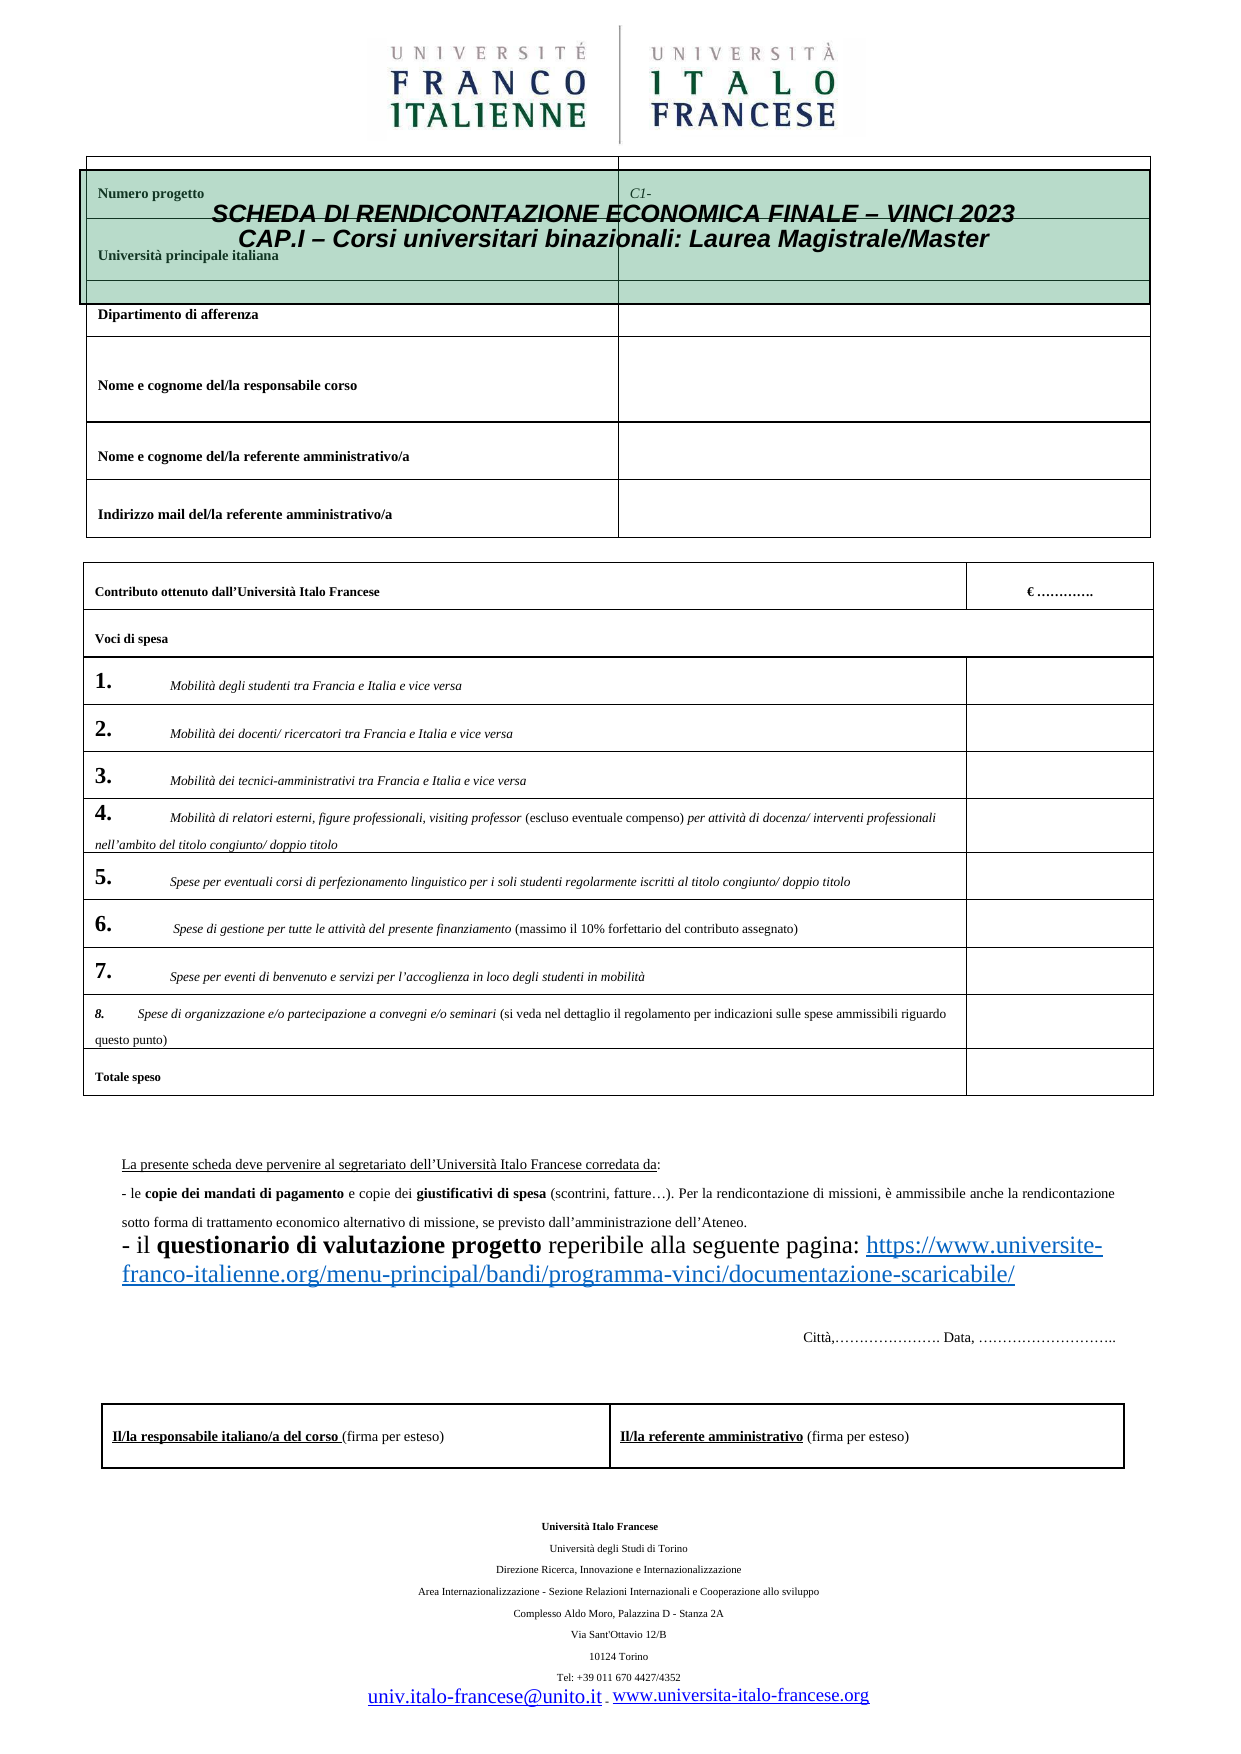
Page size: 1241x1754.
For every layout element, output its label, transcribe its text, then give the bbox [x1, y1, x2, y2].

table_cell [967, 752, 1153, 798]
text - il questionario di valutazione progetto reperibile alla seguente pagina: https://www.universite-franco-italienne.org/menu-principal/bandi/programma-vinci/documentazione-scaricabile/ [122, 1230, 1116, 1288]
text Città,…………………. Data, ……………………….. [121, 1317, 1116, 1346]
table_cell Indirizzo mail del/la referente amministrativo/a [87, 480, 618, 537]
table_cell [967, 948, 1153, 994]
table_cell [967, 705, 1153, 751]
table_header Contributo ottenuto dall’Università Italo Francese [84, 563, 966, 609]
table_cell [967, 1049, 1153, 1095]
text - le copie dei mandati di pagamento e copie dei giustificativi di spesa (scontrini, fatture…). Per la rendicontazione di missioni, è ammissibile anche la rendicontazione sotto forma di trattamento economico alternativo di missione, se previsto dall’amministrazione dell’Ateneo. [121, 1173, 1116, 1230]
table_header Il/la responsabile italiano/a del corso (firma per esteso) [103, 1405, 609, 1467]
table_cell Mobilità dei docenti/ ricercatori tra Francia e Italia e vice versa [84, 705, 966, 751]
table_header Il/la referente amministrativo (firma per esteso) [611, 1405, 1123, 1467]
table_cell Mobilità di relatori esterni, figure professionali, visiting professor (escluso eventuale compenso) per attività di docenza/ interventi professionali nell’ambito del titolo congiunto/ doppio titolo [84, 799, 966, 852]
table_cell 8. Spese di organizzazione e/o partecipazione a convegni e/o seminari (si veda nel dettaglio il regolamento per indicazioni sulle spese ammissibili riguardo questo punto) [84, 995, 966, 1048]
table_cell Voci di spesa [84, 610, 1153, 656]
table_cell Totale speso [84, 1049, 966, 1095]
table_cell [967, 995, 1153, 1048]
text La presente scheda deve pervenire al segretariato dell’Università Italo Francese corredata da: [121, 1144, 1116, 1173]
table_cell [619, 480, 1150, 537]
table_header € …………. [967, 563, 1153, 609]
table_cell Nome e cognome del/la responsabile corso [87, 337, 618, 421]
table_cell [619, 305, 1150, 336]
table_cell [619, 337, 1150, 421]
table_cell Nome e cognome del/la referente amministrativo/a [87, 423, 618, 479]
table_cell Dipartimento di afferenza [87, 305, 618, 336]
table_cell [619, 423, 1150, 479]
table_cell Spese per eventuali corsi di perfezionamento linguistico per i soli studenti regolarmente iscritti al titolo congiunto/ doppio titolo [84, 853, 966, 899]
table_cell [967, 853, 1153, 899]
table_cell Mobilità degli studenti tra Francia e Italia e vice versa [84, 658, 966, 704]
picture [366, 14, 867, 156]
table_cell Mobilità dei tecnici-amministrativi tra Francia e Italia e vice versa [84, 752, 966, 798]
table_cell [967, 900, 1153, 947]
table_cell Spese per eventi di benvenuto e servizi per l’accoglienza in loco degli studenti in mobilità [84, 948, 966, 994]
table_cell Spese di gestione per tutte le attività del presente finanziamento (massimo il 10% forfettario del contributo assegnato) [84, 900, 966, 947]
table_cell [967, 799, 1153, 852]
table_cell [967, 658, 1153, 704]
